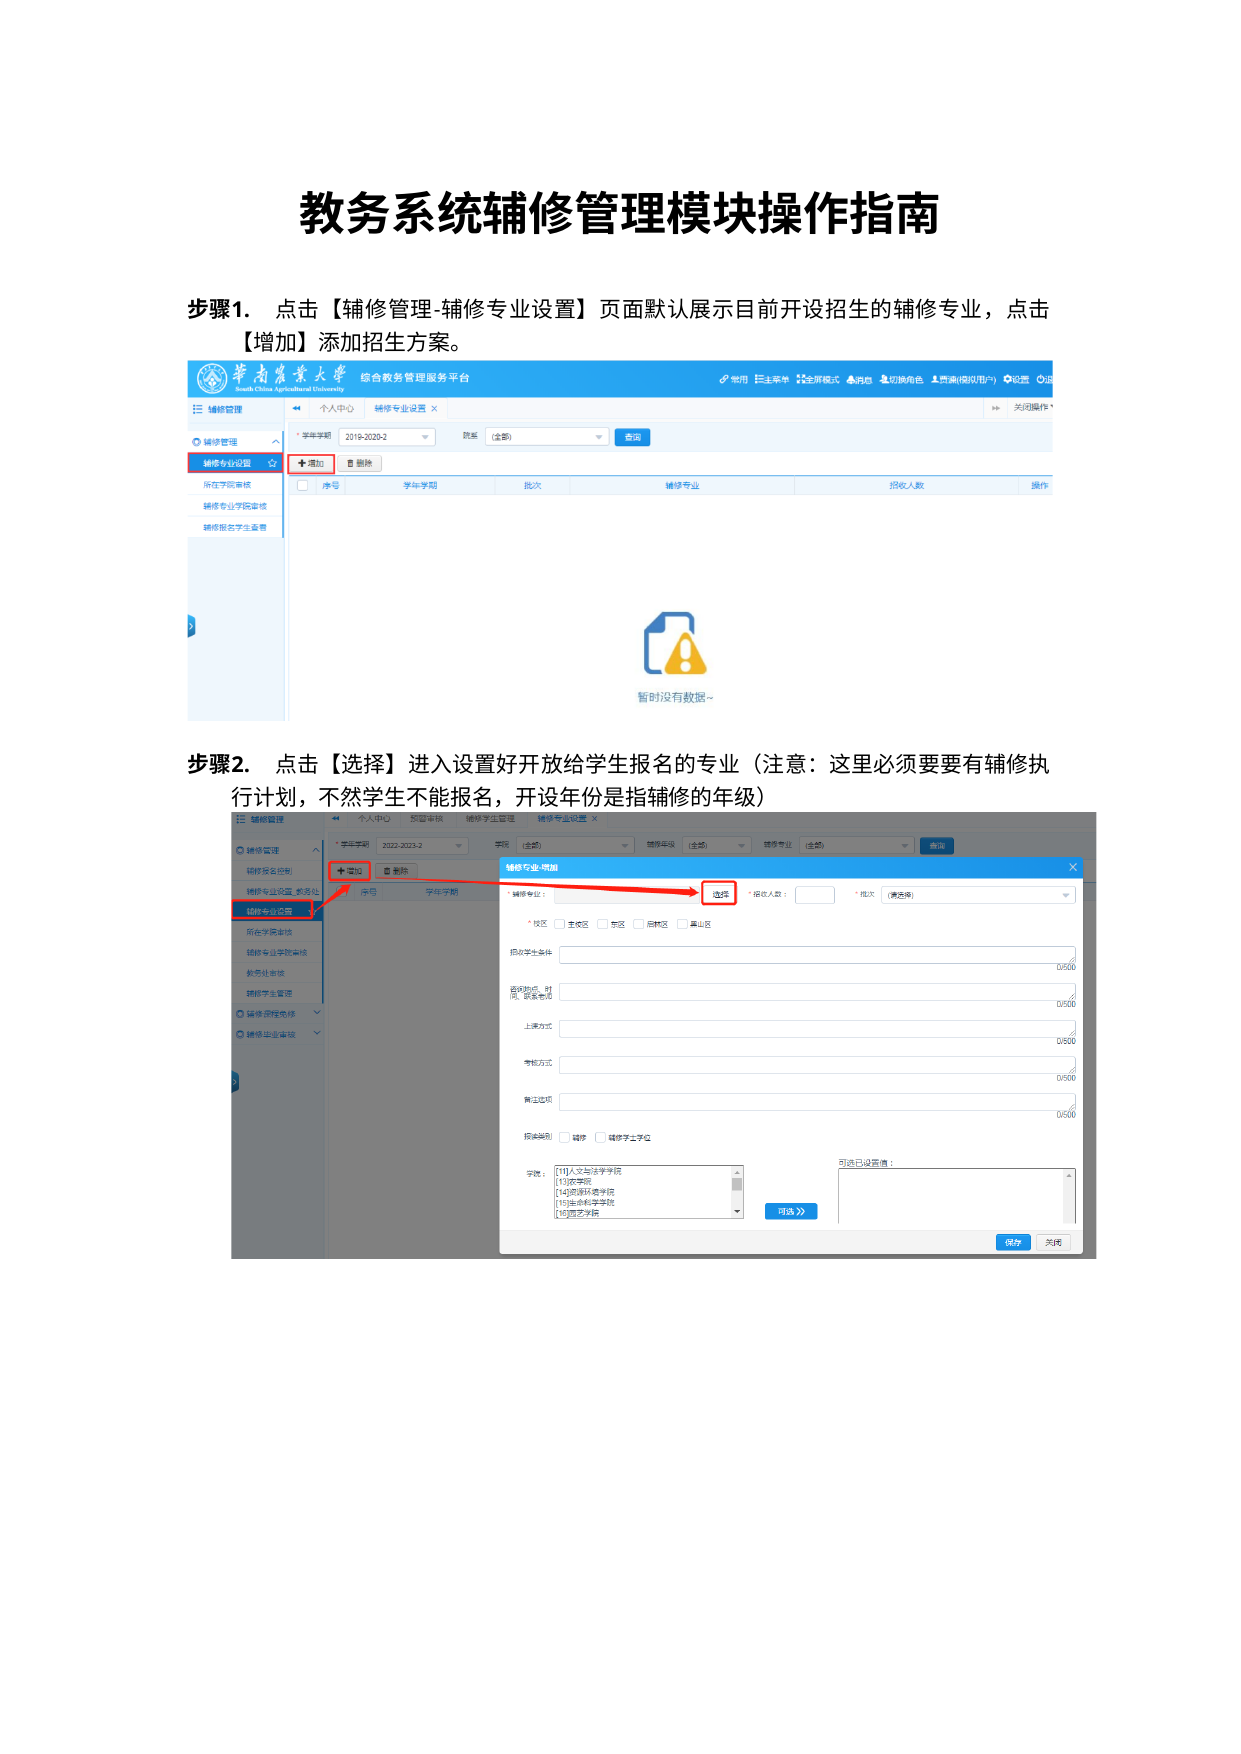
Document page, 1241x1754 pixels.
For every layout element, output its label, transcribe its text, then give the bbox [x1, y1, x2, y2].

picture [231, 812, 1097, 1259]
text 教务系统辅修管理模块操作指南 [187, 162, 1053, 259]
list 点击【辅修管理-辅修专业设置】页面默认展示目前开设招生的辅修专业，点击【增加】添加招生方案。 [187, 292, 1053, 357]
list 点击【选择】进入设置好开放给学生报名的专业（注意：这里必须要要有辅修执行计划，不然学生不能报名，开设年份是指辅修的年级） [187, 747, 1053, 812]
picture [187, 357, 1053, 721]
